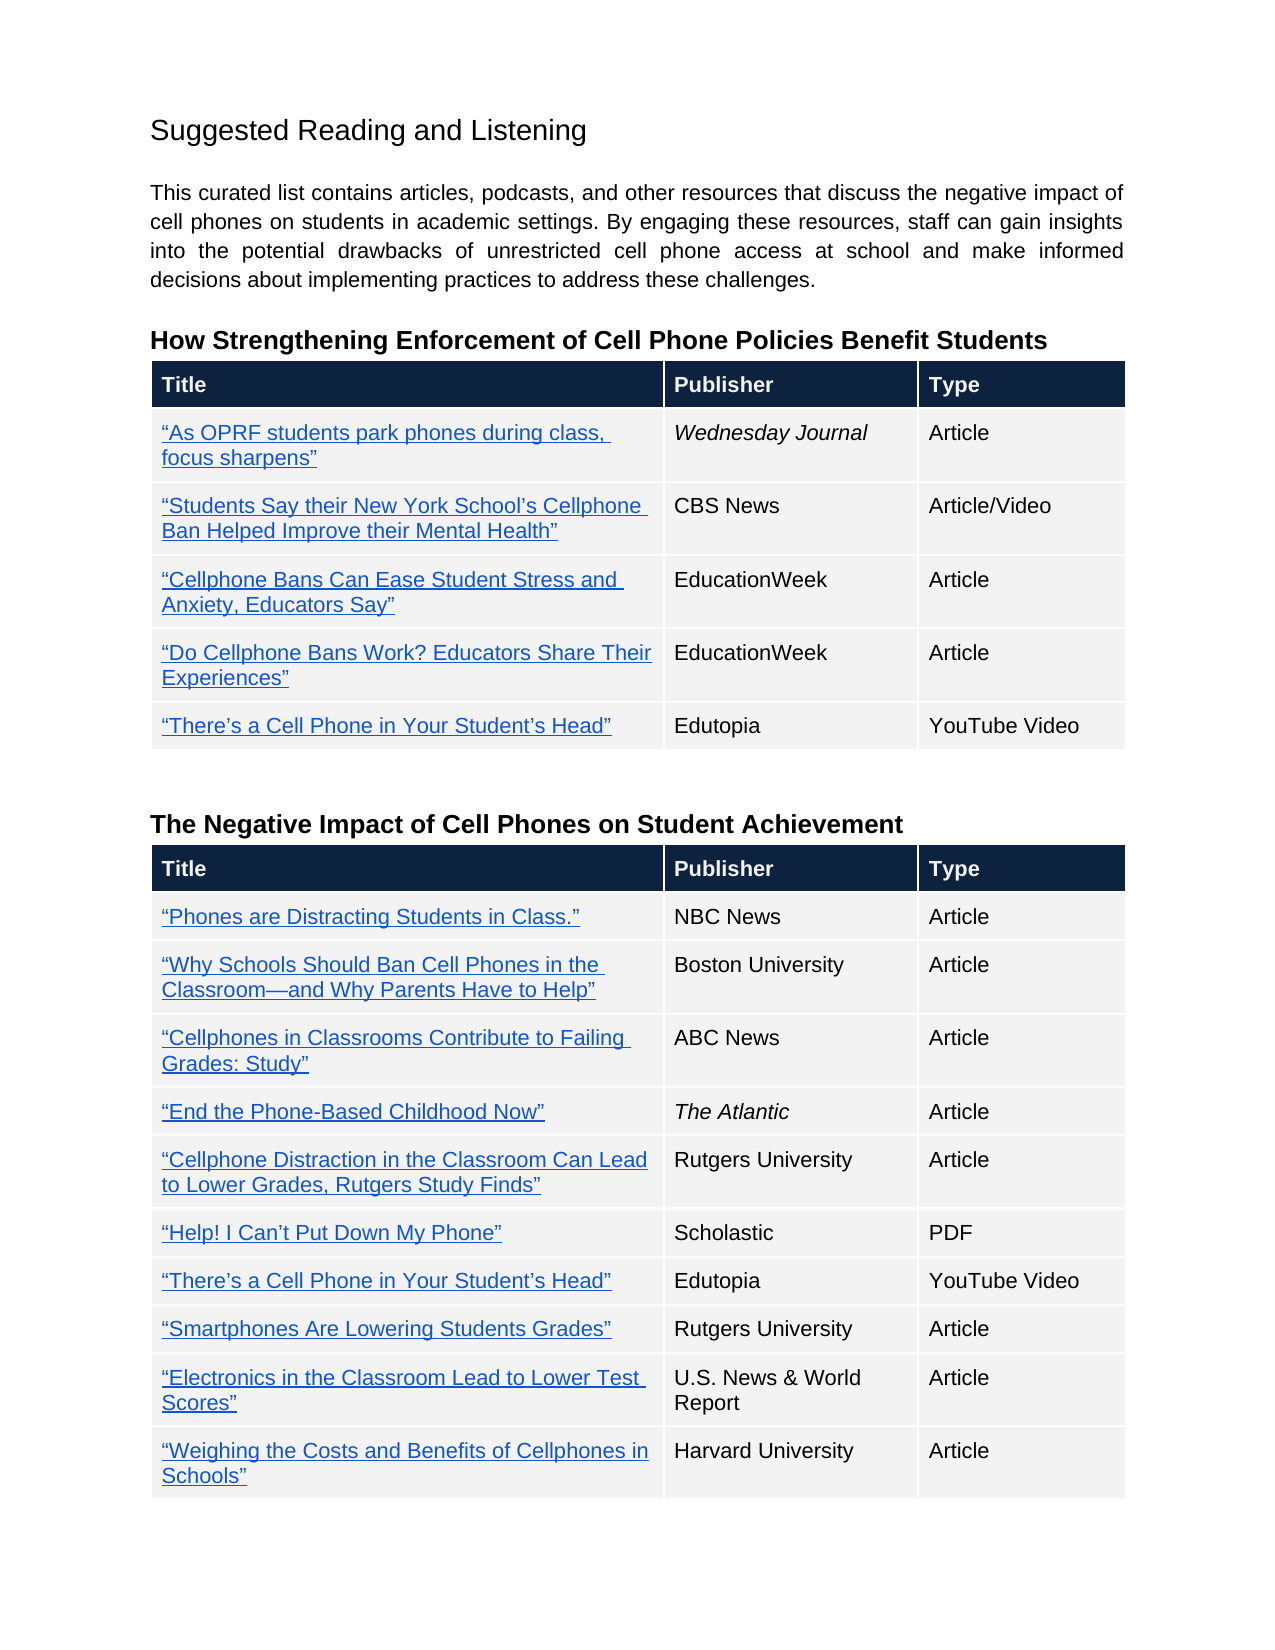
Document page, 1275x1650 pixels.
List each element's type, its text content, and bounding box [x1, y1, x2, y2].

table_cell CBS News [665, 483, 917, 554]
table_cell Article [919, 941, 1125, 1013]
table_header Title [152, 845, 663, 891]
table_cell EducationWeek [665, 629, 917, 701]
table_cell The Atlantic [665, 1088, 917, 1134]
table_cell “Weighing the Costs and Benefits of Cellphones in Schools” [152, 1427, 663, 1498]
table_cell EducationWeek [665, 556, 917, 627]
table_cell Harvard University [665, 1427, 917, 1498]
table_cell Article [919, 409, 1125, 481]
table_cell PDF [919, 1210, 1125, 1256]
table_cell Wednesday Journal [665, 409, 917, 481]
table_cell Article [919, 1136, 1125, 1207]
table_header Type [919, 361, 1125, 407]
table_cell Rutgers University [665, 1136, 917, 1207]
table_cell “Cellphones in Classrooms Contribute to Failing Grades: Study” [152, 1015, 663, 1086]
table_cell Article/Video [919, 483, 1125, 554]
table_cell “There’s a Cell Phone in Your Student’s Head” [152, 703, 663, 749]
table_cell “As OPRF students park phones during class, focus sharpens” [152, 409, 663, 481]
subtitle Suggested Reading and Listening [150, 112, 1125, 146]
table_cell ABC News [665, 1015, 917, 1086]
table_header Type [919, 845, 1125, 891]
table_cell “Smartphones Are Lowering Students Grades” [152, 1306, 663, 1352]
table_cell Rutgers University [665, 1306, 917, 1352]
table_header Title [152, 361, 663, 407]
table_header Publisher [665, 845, 917, 891]
table_cell Edutopia [665, 1258, 917, 1304]
table_cell Article [919, 1088, 1125, 1134]
table_cell YouTube Video [919, 703, 1125, 749]
table_header Publisher [665, 361, 917, 407]
table_cell Article [919, 1354, 1125, 1425]
table_cell Article [919, 556, 1125, 627]
table_cell “Electronics in the Classroom Lead to Lower Test Scores” [152, 1354, 663, 1425]
table_cell Edutopia [665, 703, 917, 749]
text The Negative Impact of Cell Phones on Student Achievement [150, 809, 1125, 839]
table_cell “Why Schools Should Ban Cell Phones in the Classroom—and Why Parents Have to Help” [152, 941, 663, 1013]
text How Strengthening Enforcement of Cell Phone Policies Benefit Students [150, 325, 1125, 355]
table_cell “Help! I Can’t Put Down My Phone” [152, 1210, 663, 1256]
table_cell YouTube Video [919, 1258, 1125, 1304]
table_cell Article [919, 1015, 1125, 1086]
table_cell NBC News [665, 893, 917, 939]
table_cell Article [919, 1306, 1125, 1352]
table_cell U.S. News & World Report [665, 1354, 917, 1425]
text This curated list contains articles, podcasts, and other resources that discuss the negative impact of cell phones on students in academic settings. By engaging these resources, staff can gain insights into the potential drawbacks of unrestricted cell phone access at school and make informed decisions about implementing practices to address these challenges. [150, 180, 1125, 292]
table_cell Article [919, 629, 1125, 701]
table_cell “Cellphone Bans Can Ease Student Stress and Anxiety, Educators Say” [152, 556, 663, 627]
table_cell Boston University [665, 941, 917, 1013]
table_cell “Do Cellphone Bans Work? Educators Share Their Experiences” [152, 629, 663, 701]
table_cell “Phones are Distracting Students in Class.” [152, 893, 663, 939]
table_cell “End the Phone-Based Childhood Now” [152, 1088, 663, 1134]
table_cell Article [919, 1427, 1125, 1498]
table_cell Article [919, 893, 1125, 939]
table_cell “Students Say their New York School’s Cellphone Ban Helped Improve their Mental Health” [152, 483, 663, 554]
table_cell Scholastic [665, 1210, 917, 1256]
table_cell “There’s a Cell Phone in Your Student’s Head” [152, 1258, 663, 1304]
table_cell “Cellphone Distraction in the Classroom Can Lead to Lower Grades, Rutgers Study Finds” [152, 1136, 663, 1207]
